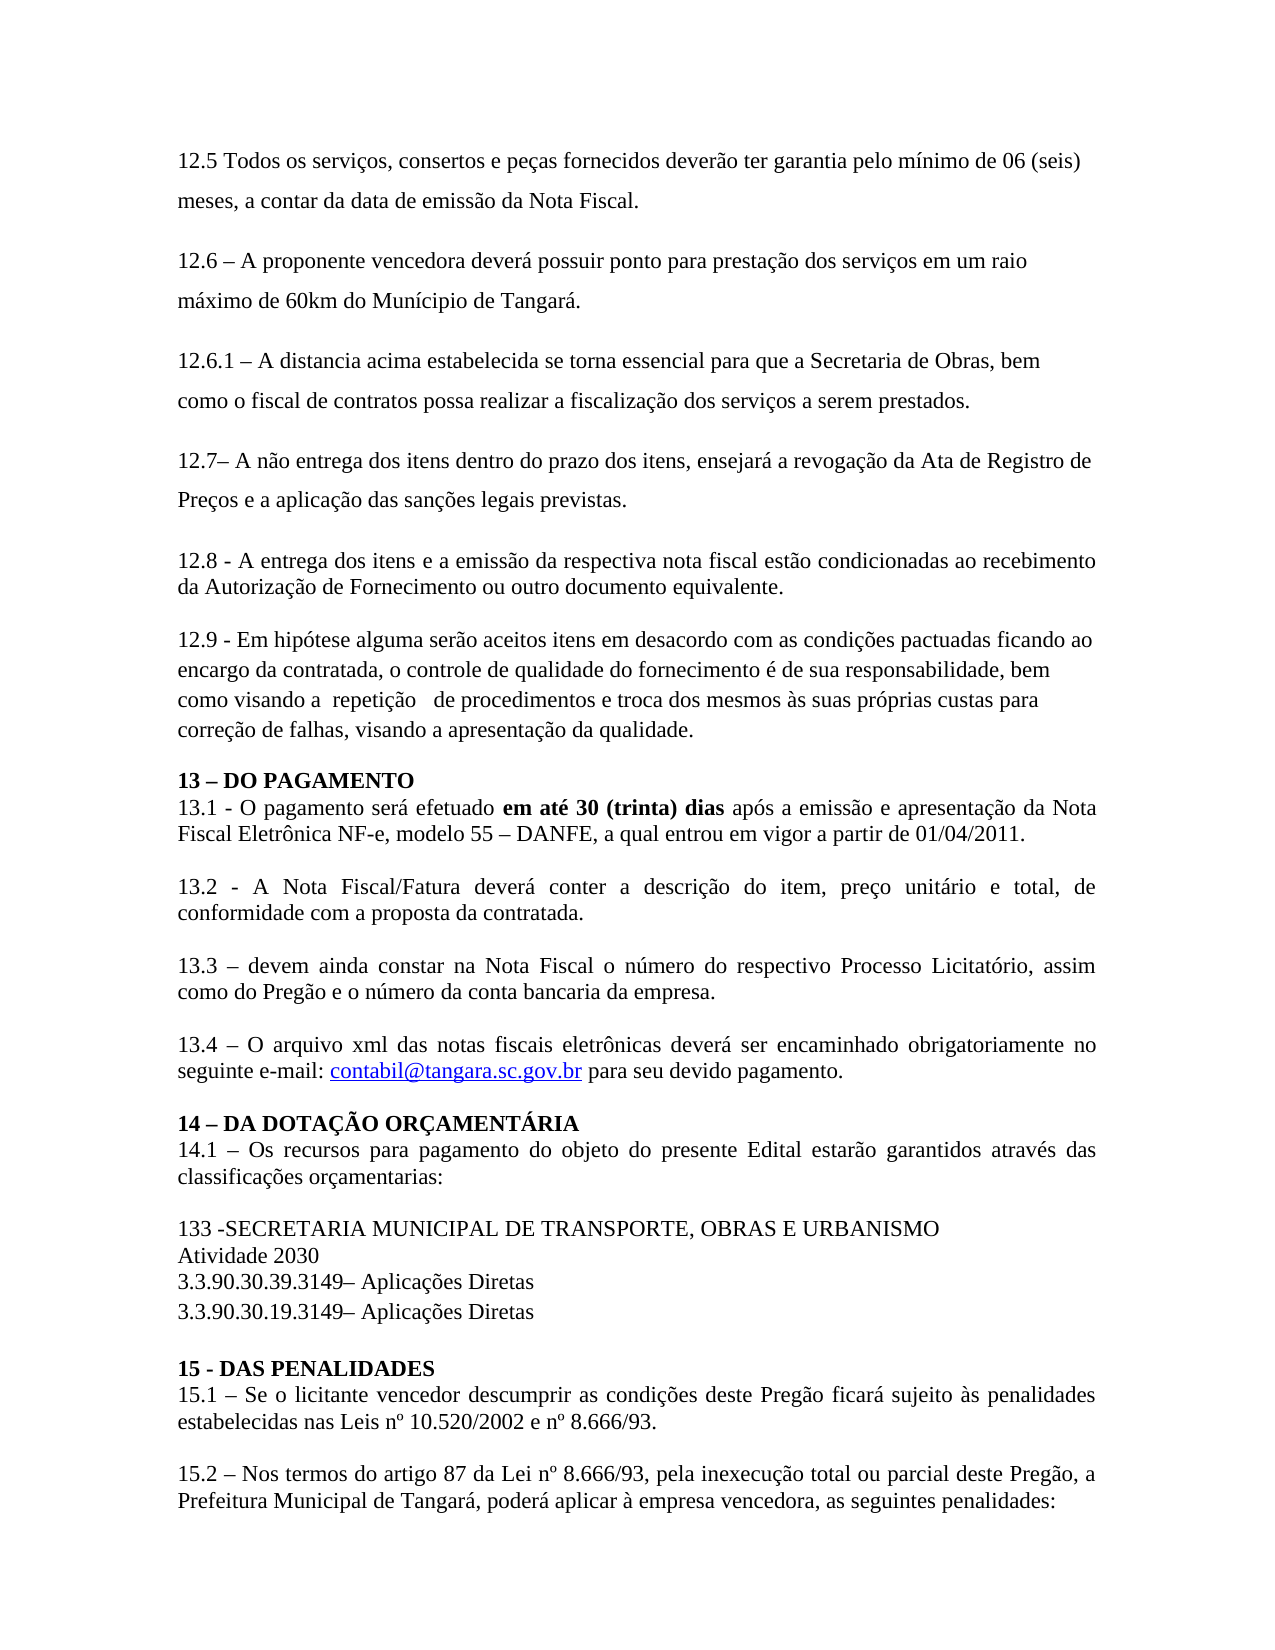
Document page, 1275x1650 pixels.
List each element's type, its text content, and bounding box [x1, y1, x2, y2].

text 14.1 – Os recursos para pagamento do objeto do presente Edital estarão garantidos através das classificações orçamentarias: [177, 1136, 1098, 1189]
text 15.1 – Se o licitante vencedor descumprir as condições deste Pregão ficará sujeito às penalidades estabelecidas nas Leis nº 10.520/2002 e nº 8.666/93. [177, 1381, 1098, 1434]
text 14 – DA DOTAÇÃO ORÇAMENTÁRIA [177, 1110, 1098, 1136]
text 12.5 Todos os serviços, consertos e peças fornecidos deverão ter garantia pelo mínimo de 06 (seis) meses, a contar da data de emissão da Nota Fiscal. [177, 148, 1098, 213]
text 12.6 – A proponente vencedora deverá possuir ponto para prestação dos serviços em um raio máximo de 60km do Munícipio de Tangará. [177, 247, 1098, 313]
text 13.3 – devem ainda constar na Nota Fiscal o número do respectivo Processo Licitatório, assim como do Pregão e o número da conta bancaria da empresa. [177, 952, 1098, 1005]
text 13 – DO PAGAMENTO [177, 767, 1098, 794]
text 12.9 - Em hipótese alguma serão aceitos itens em desacordo com as condições pactuadas ficando ao encargo da contratada, o controle de qualidade do fornecimento é de sua responsabilidade, bem como visando a repetição de procedimentos e troca dos mesmos às suas próprias custas para correção de falhas, visando a apresentação da qualidade. [177, 626, 1098, 743]
text 12.6.1 – A distancia acima estabelecida se torna essencial para que a Secretaria de Obras, bem como o fiscal de contratos possa realizar a fiscalização dos serviços a serem prestados. [177, 347, 1098, 413]
text Atividade 2030 [177, 1242, 1098, 1268]
text 3.3.90.30.39.3149– Aplicações Diretas [177, 1268, 1098, 1294]
text 12.8 - A entrega dos itens e a emissão da respectiva nota fiscal estão condicionadas ao recebimento da Autorização de Fornecimento ou outro documento equivalente. [177, 547, 1098, 599]
text 3.3.90.30.19.3149– Aplicações Diretas [177, 1298, 1098, 1325]
text 15 - DAS PENALIDADES [177, 1355, 1098, 1381]
text 13.1 - O pagamento será efetuado em até 30 (trinta) dias após a emissão e apresentação da Nota Fiscal Eletrônica NF-e, modelo 55 – DANFE, a qual entrou em vigor a partir de 01/04/2011. [177, 794, 1098, 847]
text 15.2 – Nos termos do artigo 87 da Lei nº 8.666/93, pela inexecução total ou parcial deste Pregão, a Prefeitura Municipal de Tangará, poderá aplicar à empresa vencedora, as seguintes penalidades: [177, 1460, 1098, 1513]
text 12.7– A não entrega dos itens dentro do prazo dos itens, ensejará a revogação da Ata de Registro de Preços e a aplicação das sanções legais previstas. [177, 447, 1098, 513]
text 13.2 - A Nota Fiscal/Fatura deverá conter a descrição do item, preço unitário e total, de conformidade com a proposta da contratada. [177, 873, 1098, 926]
text 133 -SECRETARIA MUNICIPAL DE TRANSPORTE, OBRAS E URBANISMO [689, 1216, 1098, 1242]
text 13.4 – O arquivo xml das notas fiscais eletrônicas deverá ser encaminhado obrigatoriamente no seguinte e-mail: contabil@tangara.sc.gov.br para seu devido pagamento. [177, 1031, 1098, 1084]
